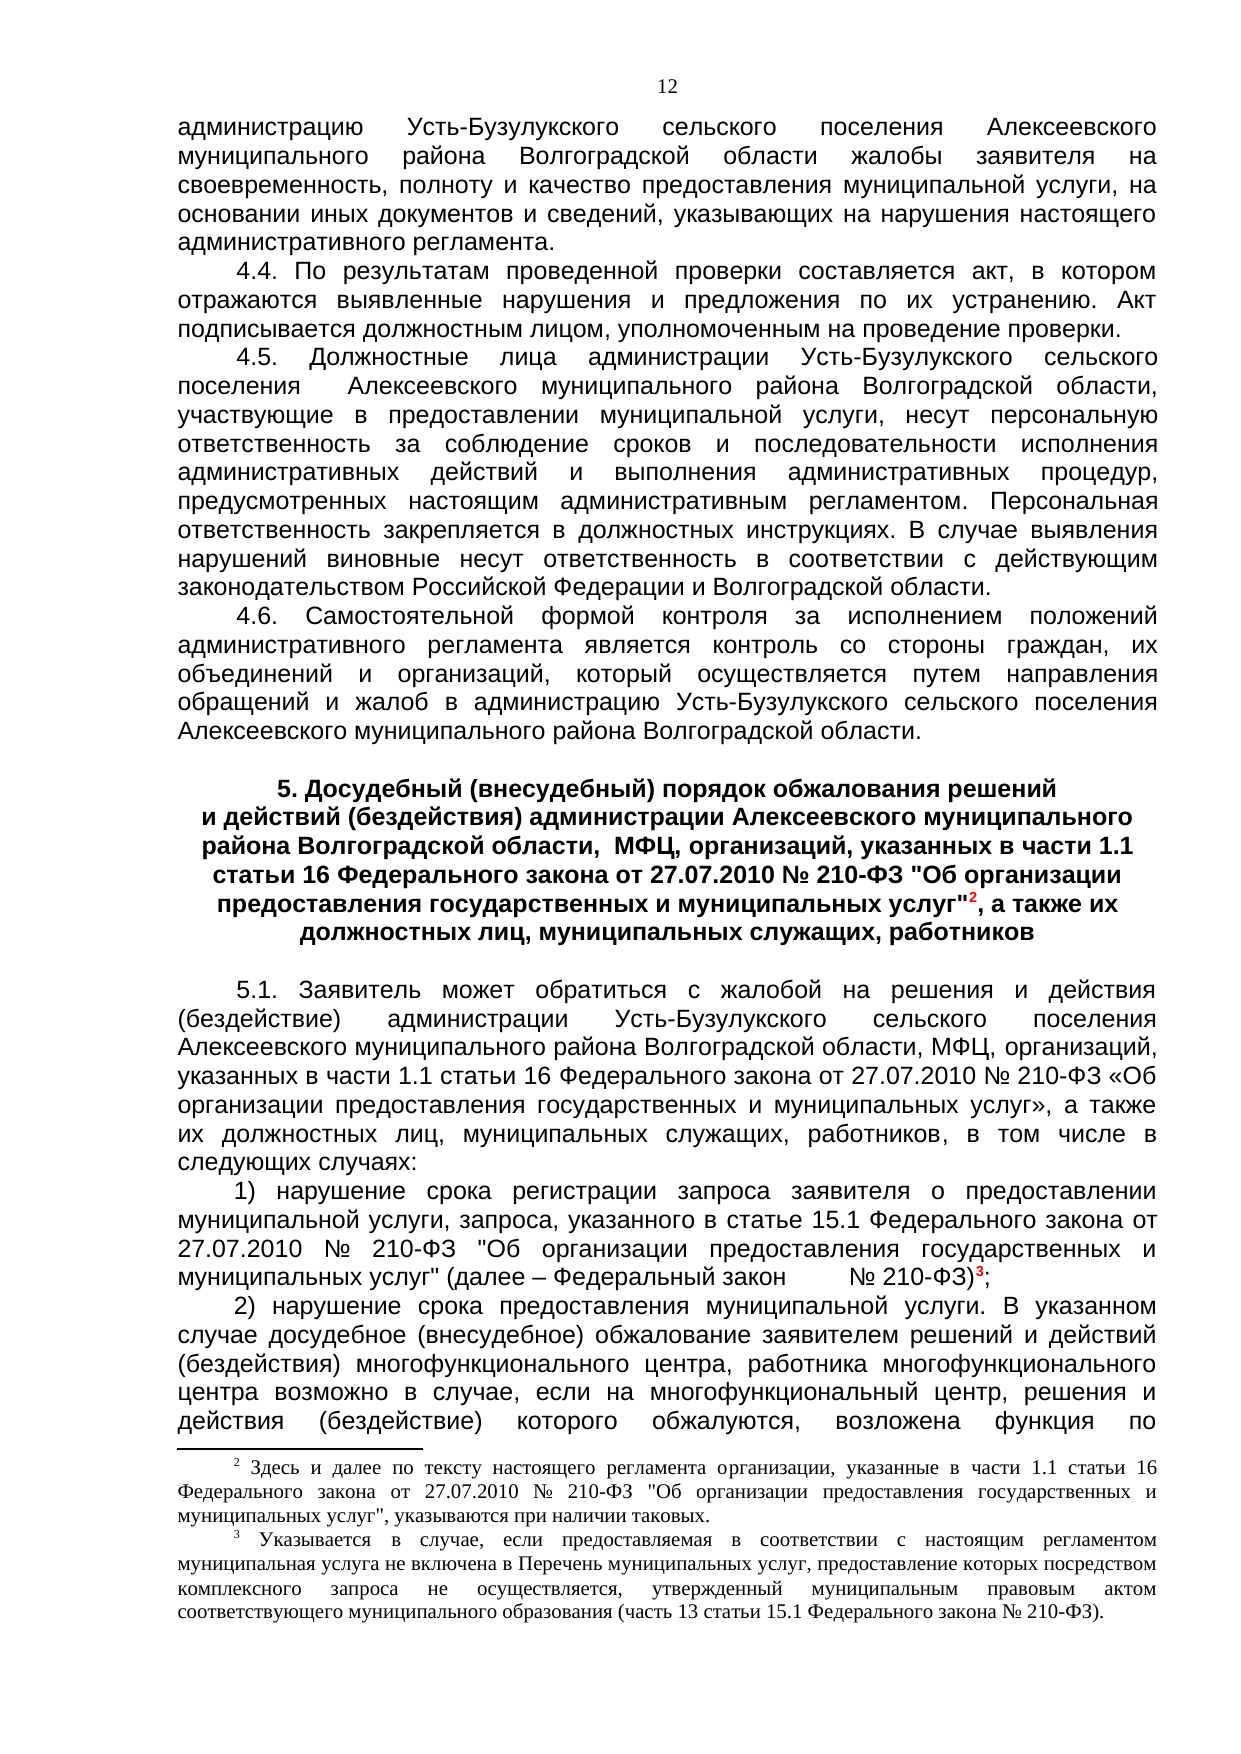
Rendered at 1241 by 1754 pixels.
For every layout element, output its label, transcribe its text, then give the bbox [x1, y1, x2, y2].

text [177, 112, 1157, 256]
text 5. Досудебный (внесудебный) порядок обжалования решений [177, 774, 1157, 802]
text и действий (бездействия) администрации Алексеевского муниципального района Волгоградской области, МФЦ, организаций, указанных в части 1.1 статьи 16 Федерального закона от 27.07.2010 № 210-ФЗ "Об организации предоставления государственных и муниципальных услуг", а также их должностных лиц, муниципальных служащих, работников [177, 802, 1157, 946]
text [177, 1291, 1157, 1435]
text 1) нарушение срока регистрации запроса заявителя о предоставлении муниципальной услуги, запроса, указанного в статье 15.1 Федерального закона от 27.07.2010 № 210-ФЗ "Об организации предоставления государственных и муниципальных услуг" (далее – Федеральный закон № 210-ФЗ); [177, 1176, 1157, 1291]
text 4.4. По результатам проведенной проверки составляется акт, в котором отражаются выявленные нарушения и предложения по их устранению. Акт подписывается должностным лицом, уполномоченным на проведение проверки. [177, 256, 1157, 342]
text 4.5. Должностные лица администрации Усть-Бузулукского сельского поселения Алексеевского муниципального района Волгоградской области, участвующие в предоставлении муниципальной услуги, несут персональную ответственность за соблюдение сроков и последовательности исполнения административных действий и выполнения административных процедур, предусмотренных настоящим административным регламентом. Персональная ответственность закрепляется в должностных инструкциях. В случае выявления нарушений виновные несут ответственность в соответствии с действующим законодательством Российской Федерации и Волгоградской области. [177, 342, 1159, 601]
text 4.6. Самостоятельной формой контроля за исполнением положений административного регламента является контроль со стороны граждан, их объединений и организаций, который осуществляется путем направления обращений и жалоб в администрацию Усть-Бузулукского сельского поселения Алексеевского муниципального района Волгоградской области. [177, 601, 1159, 745]
text 5.1. Заявитель может обратиться с жалобой на решения и действия (бездействие) администрации Усть-Бузулукского сельского поселения Алексеевского муниципального района Волгоградской области, МФЦ, организаций, указанных в части 1.1 статьи 16 Федерального закона от 27.07.2010 № 210-ФЗ «Об организации предоставления государственных и муниципальных услуг», а также их должностных лиц, муниципальных служащих, работников, в том числе в следующих случаях: [177, 975, 1157, 1176]
